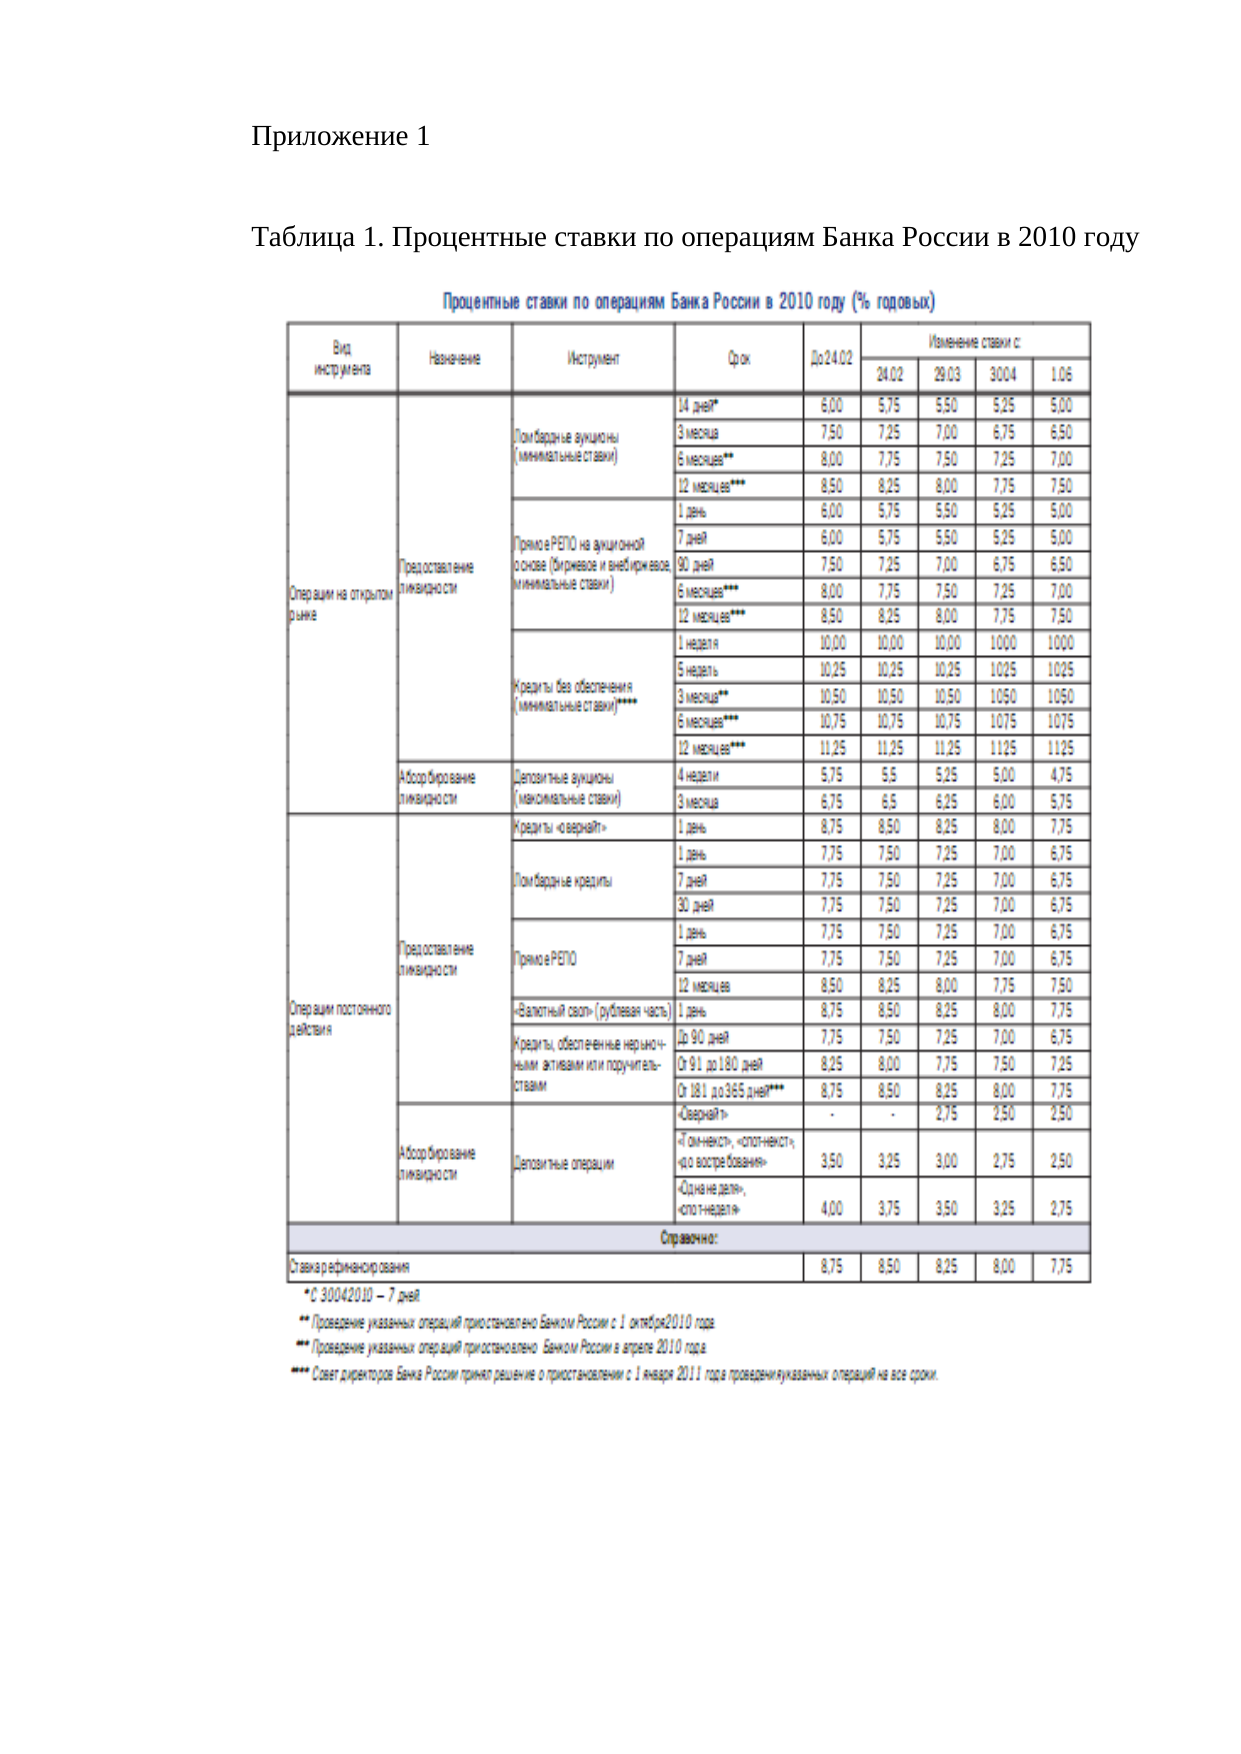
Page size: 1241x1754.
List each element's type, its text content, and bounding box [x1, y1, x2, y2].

text Приложение 1 [177, 118, 1152, 152]
picture [251, 268, 1139, 1455]
text Таблица 1. Процентные ставки по операциям Банка России в 2010 году [177, 219, 1152, 252]
